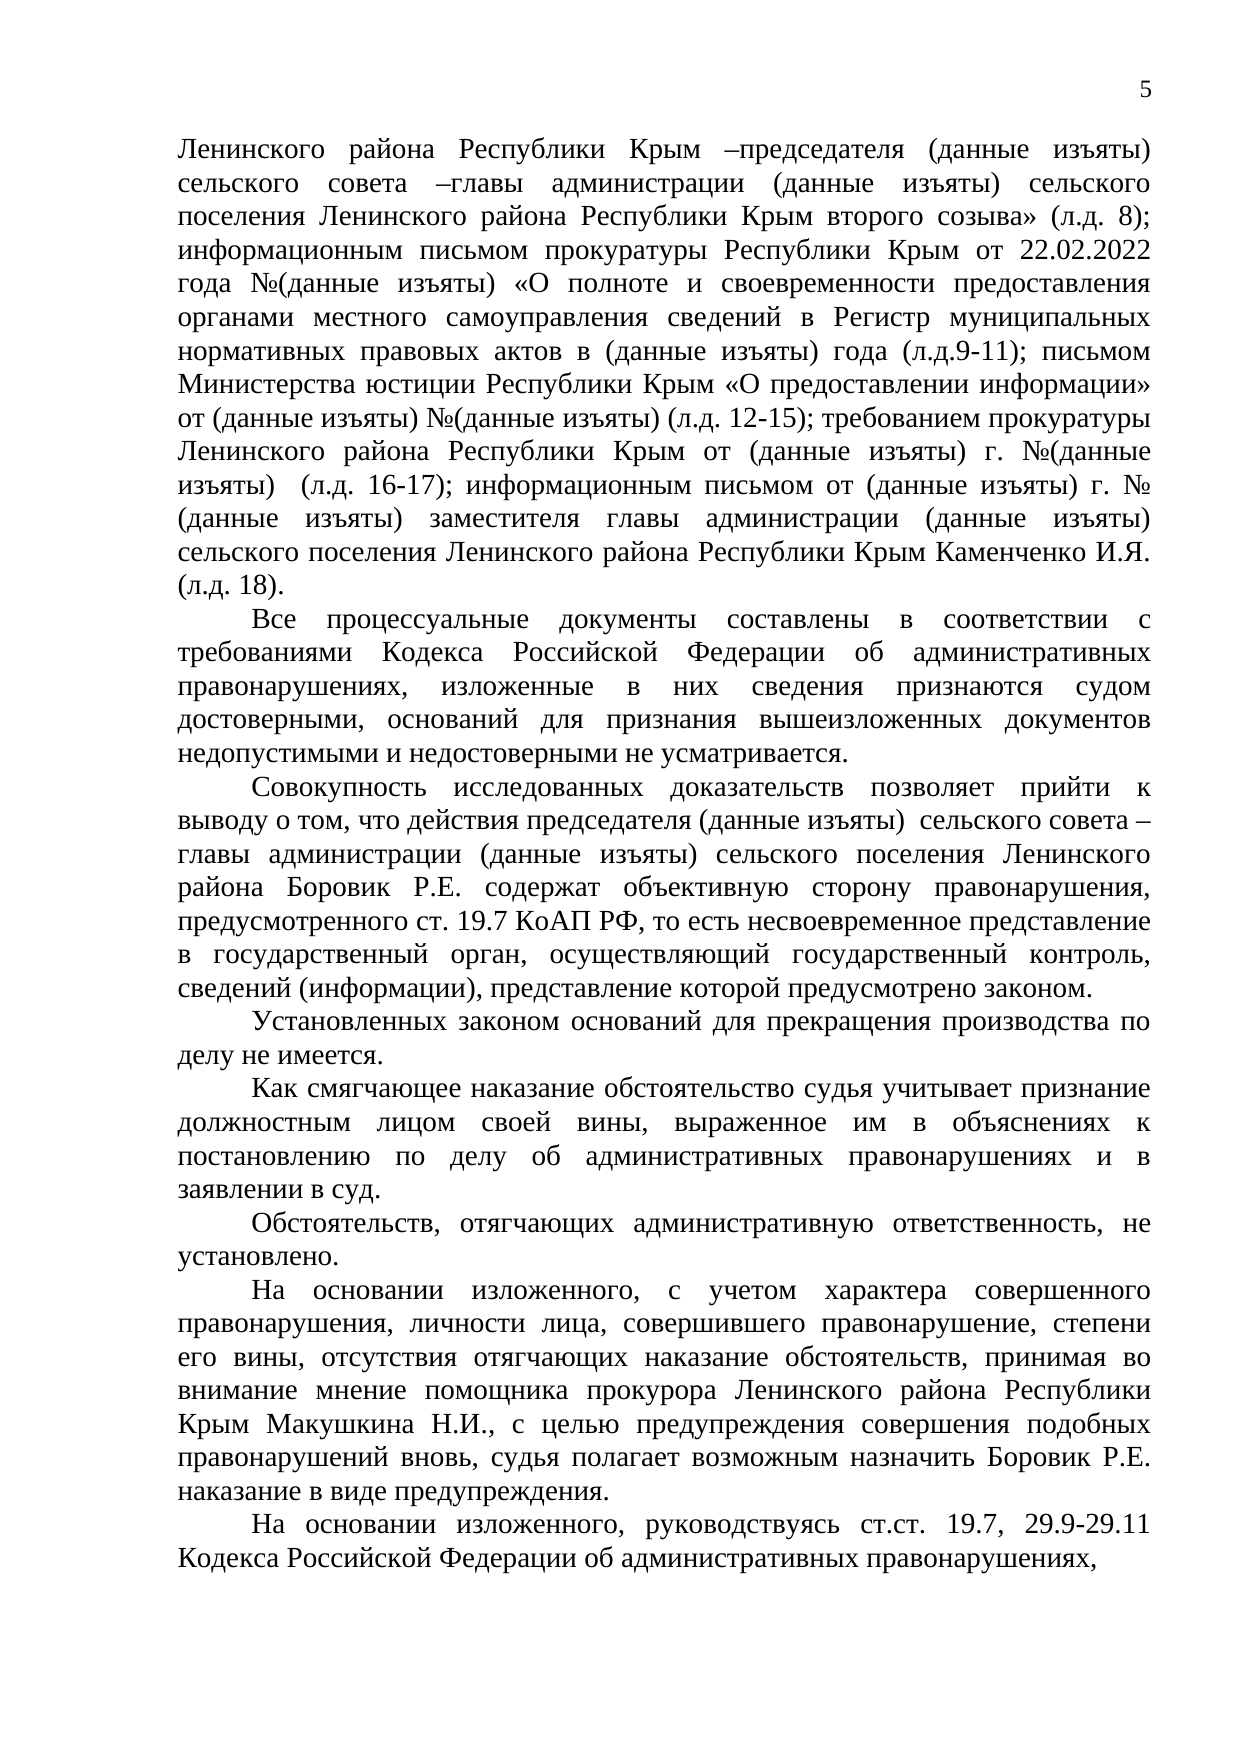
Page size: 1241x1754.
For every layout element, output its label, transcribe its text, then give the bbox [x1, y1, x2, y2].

text На основании изложенного, с учетом характера совершенного правонарушения, личности лица, совершившего правонарушение, степени его вины, отсутствия отягчающих наказание обстоятельств, принимая во внимание мнение помощника прокурора Ленинского района Республики Крым Макушкина Н.И., с целью предупреждения совершения подобных правонарушений вновь, судья полагает возможным назначить Боровик Р.Е. наказание в виде предупреждения. [177, 1272, 1152, 1507]
text Обстоятельств, отягчающих административную ответственность, не установлено. [177, 1205, 1152, 1272]
text Все процессуальные документы составлены в соответствии с требованиями Кодекса Российской Федерации об административных правонарушениях, изложенные в них сведения признаются судом достоверными, оснований для признания вышеизложенных документов недопустимыми и недостоверными не усматривается. [177, 601, 1152, 769]
text На основании изложенного, руководствуясь ст.ст. 19.7, 29.9-29.11 Кодекса Российской Федерации об административных правонарушениях, [177, 1507, 1152, 1574]
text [177, 131, 1152, 601]
text Установленных законом оснований для прекращения производства по делу не имеется. [177, 1003, 1152, 1071]
text Совокупность исследованных доказательств позволяет прийти к выводу о том, что действия председателя (данные изъяты) сельского совета –главы администрации (данные изъяты) сельского поселения Ленинского района Боровик Р.Е. содержат объективную сторону правонарушения, предусмотренного ст. 19.7 КоАП РФ, то есть несвоевременное представление в государственный орган, осуществляющий государственный контроль, сведений (информации), представление которой предусмотрено законом. [177, 769, 1152, 1003]
text Как смягчающее наказание обстоятельство судья учитывает признание должностным лицом своей вины, выраженное им в объяснениях к постановлению по делу об административных правонарушениях и в заявлении в суд. [177, 1071, 1152, 1205]
